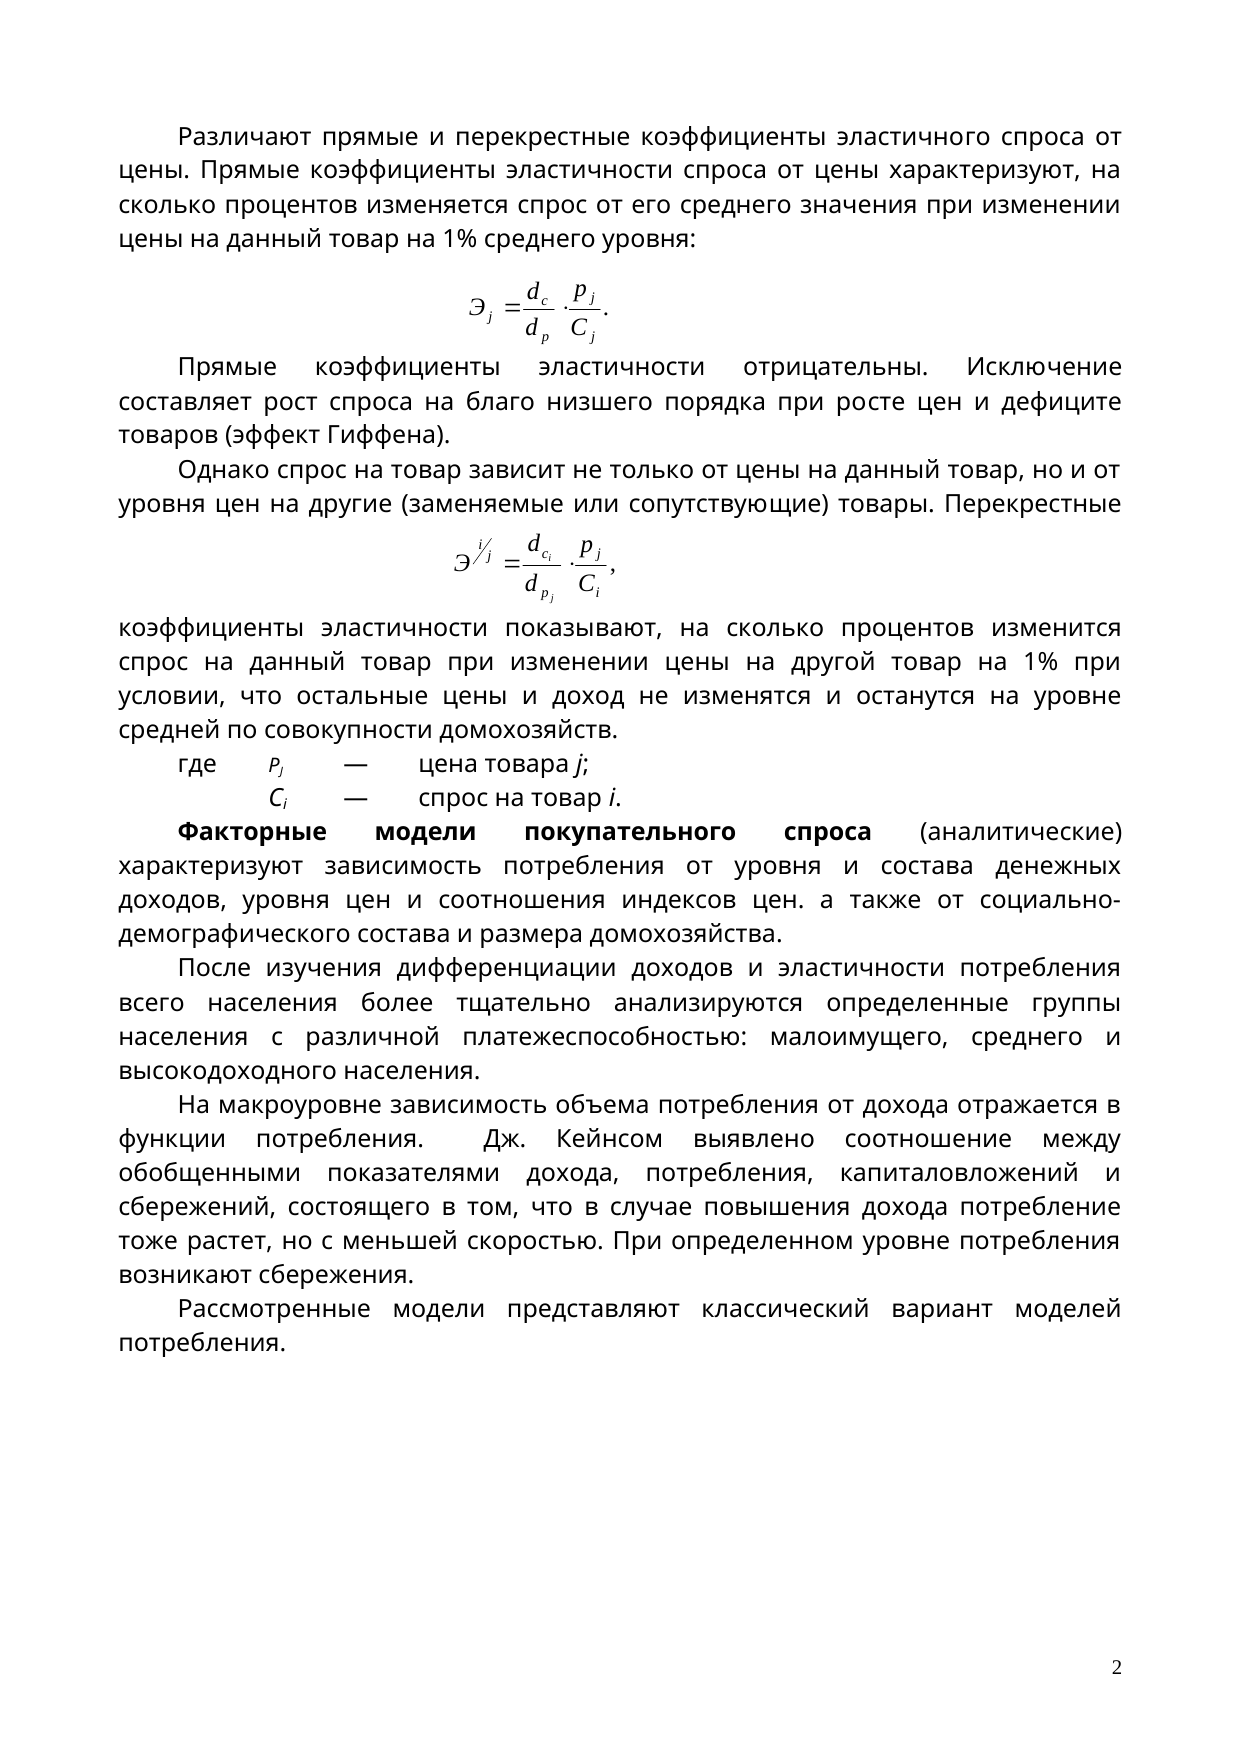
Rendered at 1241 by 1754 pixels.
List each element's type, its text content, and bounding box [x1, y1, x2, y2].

text Различают прямые и перекрестные коэффициенты эластичного спроса от цены. Прямые коэффициенты эластичности спроса от цены характеризуют, на сколько процентов изменяется спрос от его среднего значения при изменении цены на данный товар на 1% среднего уровня: [118, 118, 1122, 254]
text Однако спрос на товар зависит не только от цены на данный товар, но и от уровня цен на другие (заменяемые или сопутствующие) товары. Перекрестные коэффициенты эластичности показывают, на сколько процентов изменится спрос на данный товар при изменении цены на другой товар на 1% при условии, что остальные цены и доход не изменятся и останутся на уровне средней по совокупности домохозяйств. [118, 451, 1122, 746]
text Сi — спрос на товар i. [193, 780, 1122, 814]
text Прямые коэффициенты эластичности отрицательны. Исключение составляет рост спроса на благо низшего порядка при росте цен и дефиците товаров (эффект Гиффена). [118, 254, 1122, 451]
text где pj — цена товара j; [118, 746, 1122, 780]
text Рассмотренные модели представляют классический вариант моделей потребления. [118, 1291, 1122, 1359]
text Факторные модели покупательного спроса (аналитические) характеризуют зависимость потребления от уровня и состава денежных доходов, уровня цен и соотношения индексов цен. а также от социально-демографического состава и размера домохозяйства. [118, 814, 1122, 950]
text На макроуровне зависимость объема потребления от дохода отражается в функции потребления. Дж. Кейнсом выявлено соотношение между обобщенными показателями дохода, потребления, капиталовложений и сбережений, состоящего в том, что в случае повышения дохода потребление тоже растет, но с меньшей скоростью. При определенном уровне потребления возникают сбережения. [118, 1086, 1122, 1291]
text После изучения дифференциации доходов и эластичности потребления всего населения более тщательно анализируются определенные группы населения с различной платежеспособностью: малоимущего, среднего и высокодоходного населения. [118, 950, 1122, 1086]
